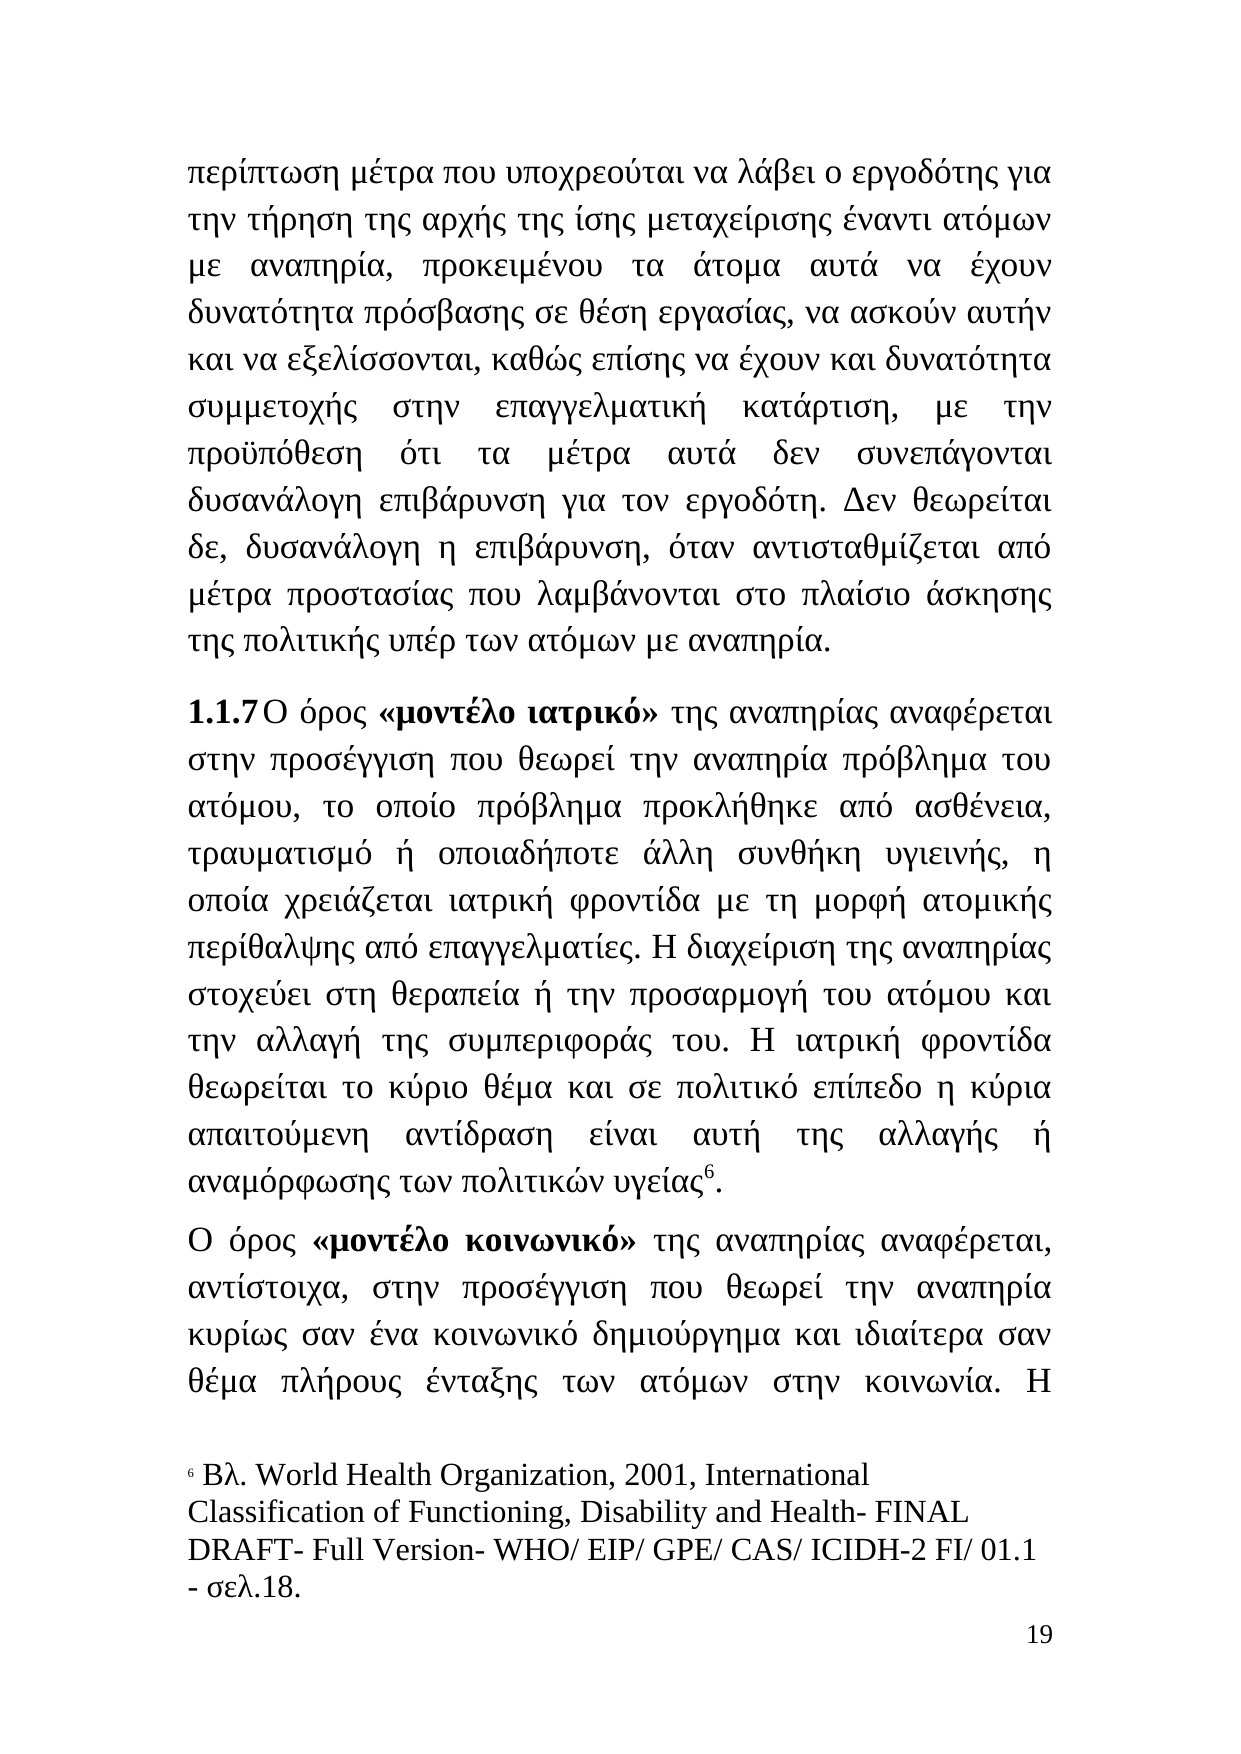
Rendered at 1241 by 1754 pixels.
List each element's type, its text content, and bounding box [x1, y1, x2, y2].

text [187, 1219, 1053, 1400]
subtitle Ο όρος «μοντέλο ιατρικό» της αναπηρίας αναφέρεται στην προσέγγιση που θεωρεί την αναπηρία πρόβλημα του ατόμου, το οποίο πρόβλημα προκλήθηκε από ασθένεια, τραυματισμό ή οποιαδήποτε άλλη συνθήκη υγιεινής, η οποία χρειάζεται ιατρική φροντίδα με τη μορφή ατομικής περίθαλψης από επαγγελματίες. Η διαχείριση της αναπηρίας στοχεύει στη θεραπεία ή την προσαρμογή του ατόμου και την αλλαγή της συμπεριφοράς του. Η ιατρική φροντίδα θεωρείται το κύριο θέμα και σε πολιτικό επίπεδο η κύρια απαιτούμενη αντίδραση είναι αυτή της αλλαγής ή αναμόρφωσης των πολιτικών υγείας. [187, 691, 1053, 1200]
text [187, 150, 1053, 659]
